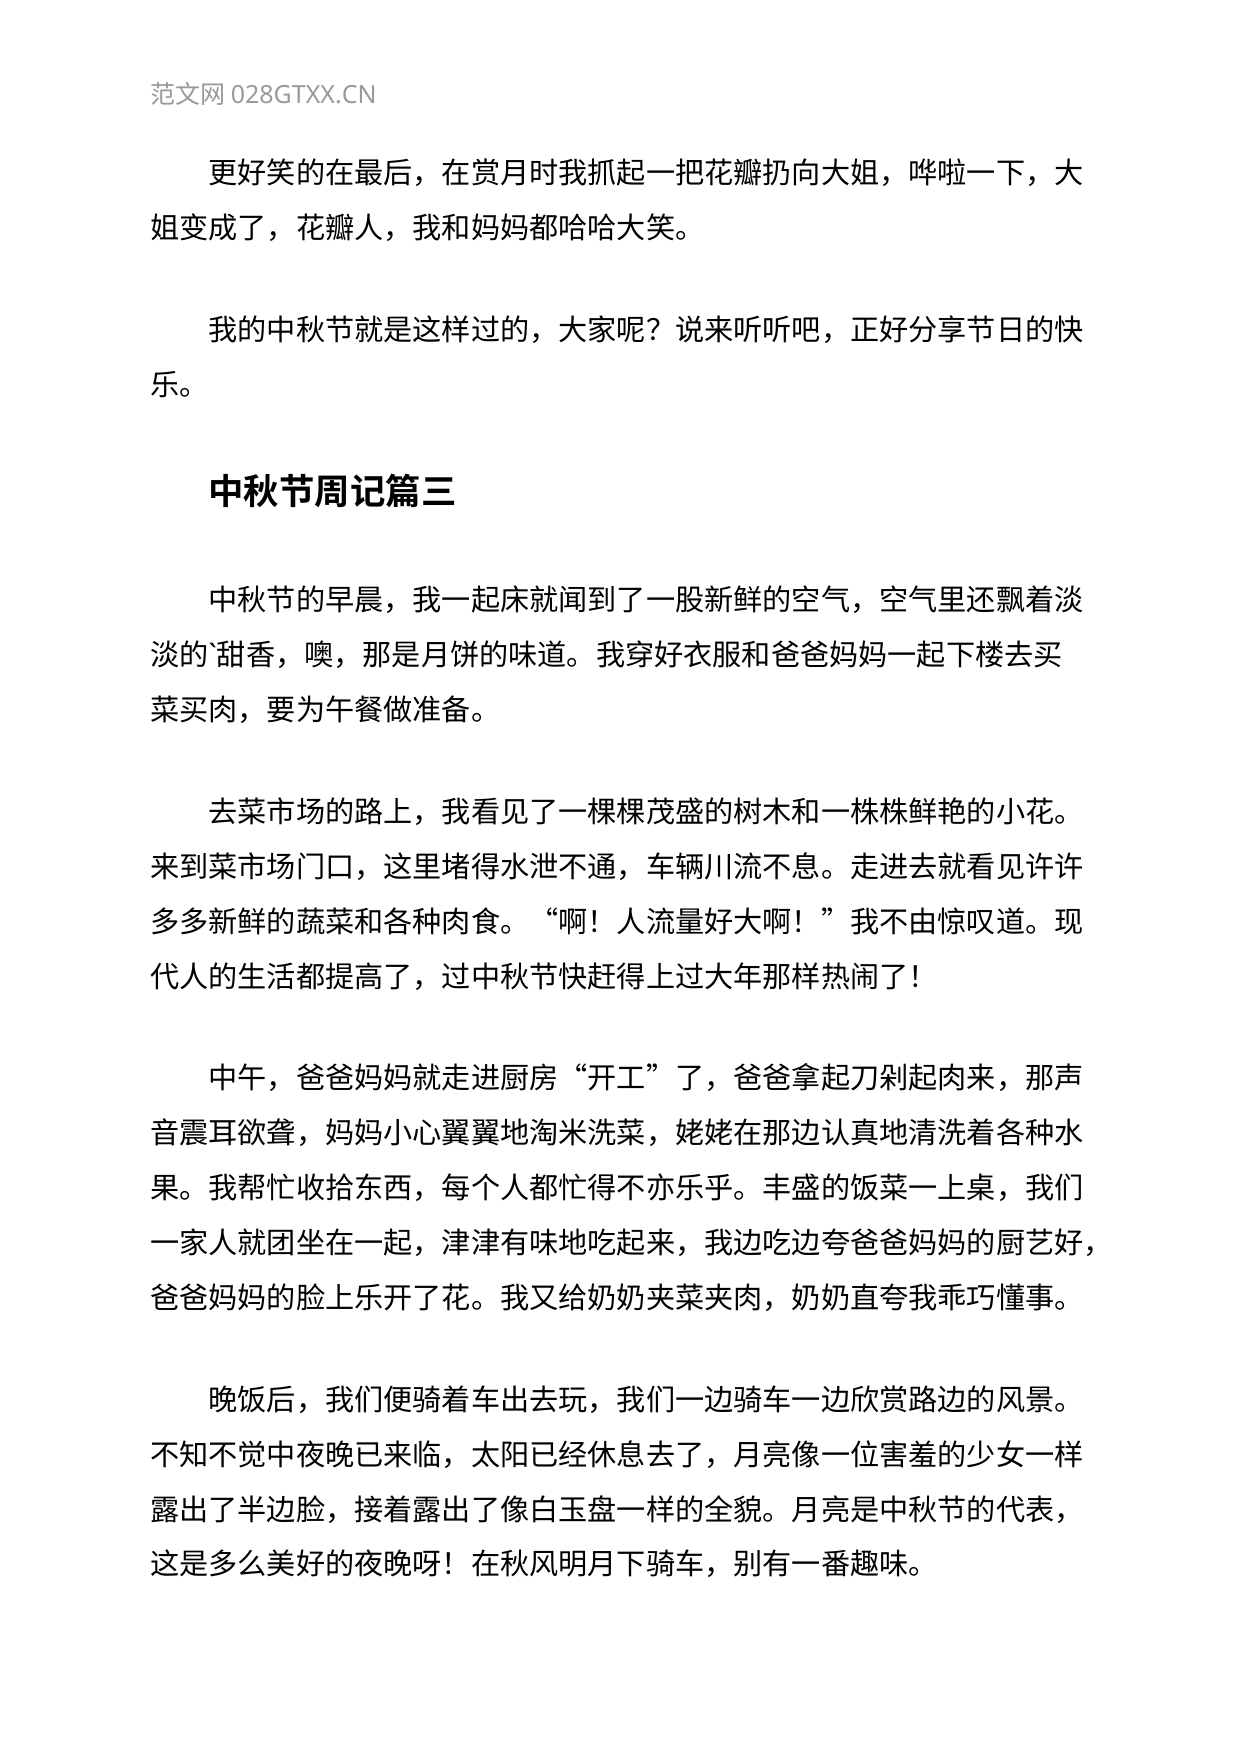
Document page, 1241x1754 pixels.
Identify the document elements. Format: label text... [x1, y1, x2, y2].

text 去菜市场的路上，我看见了一棵棵茂盛的树木和一株株鲜艳的小花。来到菜市场门口，这里堵得水泄不通，车辆川流不息。走进去就看见许许多多新鲜的蔬菜和各种肉食。“啊！人流量好大啊！”我不由惊叹道。现代人的生活都提高了，过中秋节快赶得上过大年那样热闹了！ [150, 788, 1090, 995]
text 更好笑的在最后，在赏月时我抓起一把花瓣扔向大姐，哗啦一下，大姐变成了，花瓣人，我和妈妈都哈哈大笑。 [150, 150, 1090, 247]
text 我的中秋节就是这样过的，大家呢？说来听听吧，正好分享节日的快乐。 [150, 307, 1090, 404]
text 晚饭后，我们便骑着车出去玩，我们一边骑车一边欣赏路边的风景。不知不觉中夜晚已来临，太阳已经休息去了，月亮像一位害羞的少女一样露出了半边脸，接着露出了像白玉盘一样的全貌。月亮是中秋节的代表，这是多么美好的夜晚呀！在秋风明月下骑车，别有一番趣味。 [150, 1376, 1090, 1583]
text 中秋节周记篇三 [150, 463, 1090, 514]
text 中午，爸爸妈妈就走进厨房“开工”了，爸爸拿起刀剁起肉来，那声音震耳欲聋，妈妈小心翼翼地淘米洗菜，姥姥在那边认真地清洗着各种水果。我帮忙收拾东西，每个人都忙得不亦乐乎。丰盛的饭菜一上桌，我们一家人就团坐在一起，津津有味地吃起来，我边吃边夸爸爸妈妈的厨艺好，爸爸妈妈的脸上乐开了花。我又给奶奶夹菜夹肉，奶奶直夸我乖巧懂事。 [150, 1055, 1090, 1317]
text 中秋节的早晨，我一起床就闻到了一股新鲜的空气，空气里还飘着淡淡的`甜香，噢，那是月饼的味道。我穿好衣服和爸爸妈妈一起下楼去买菜买肉，要为午餐做准备。 [150, 577, 1090, 729]
